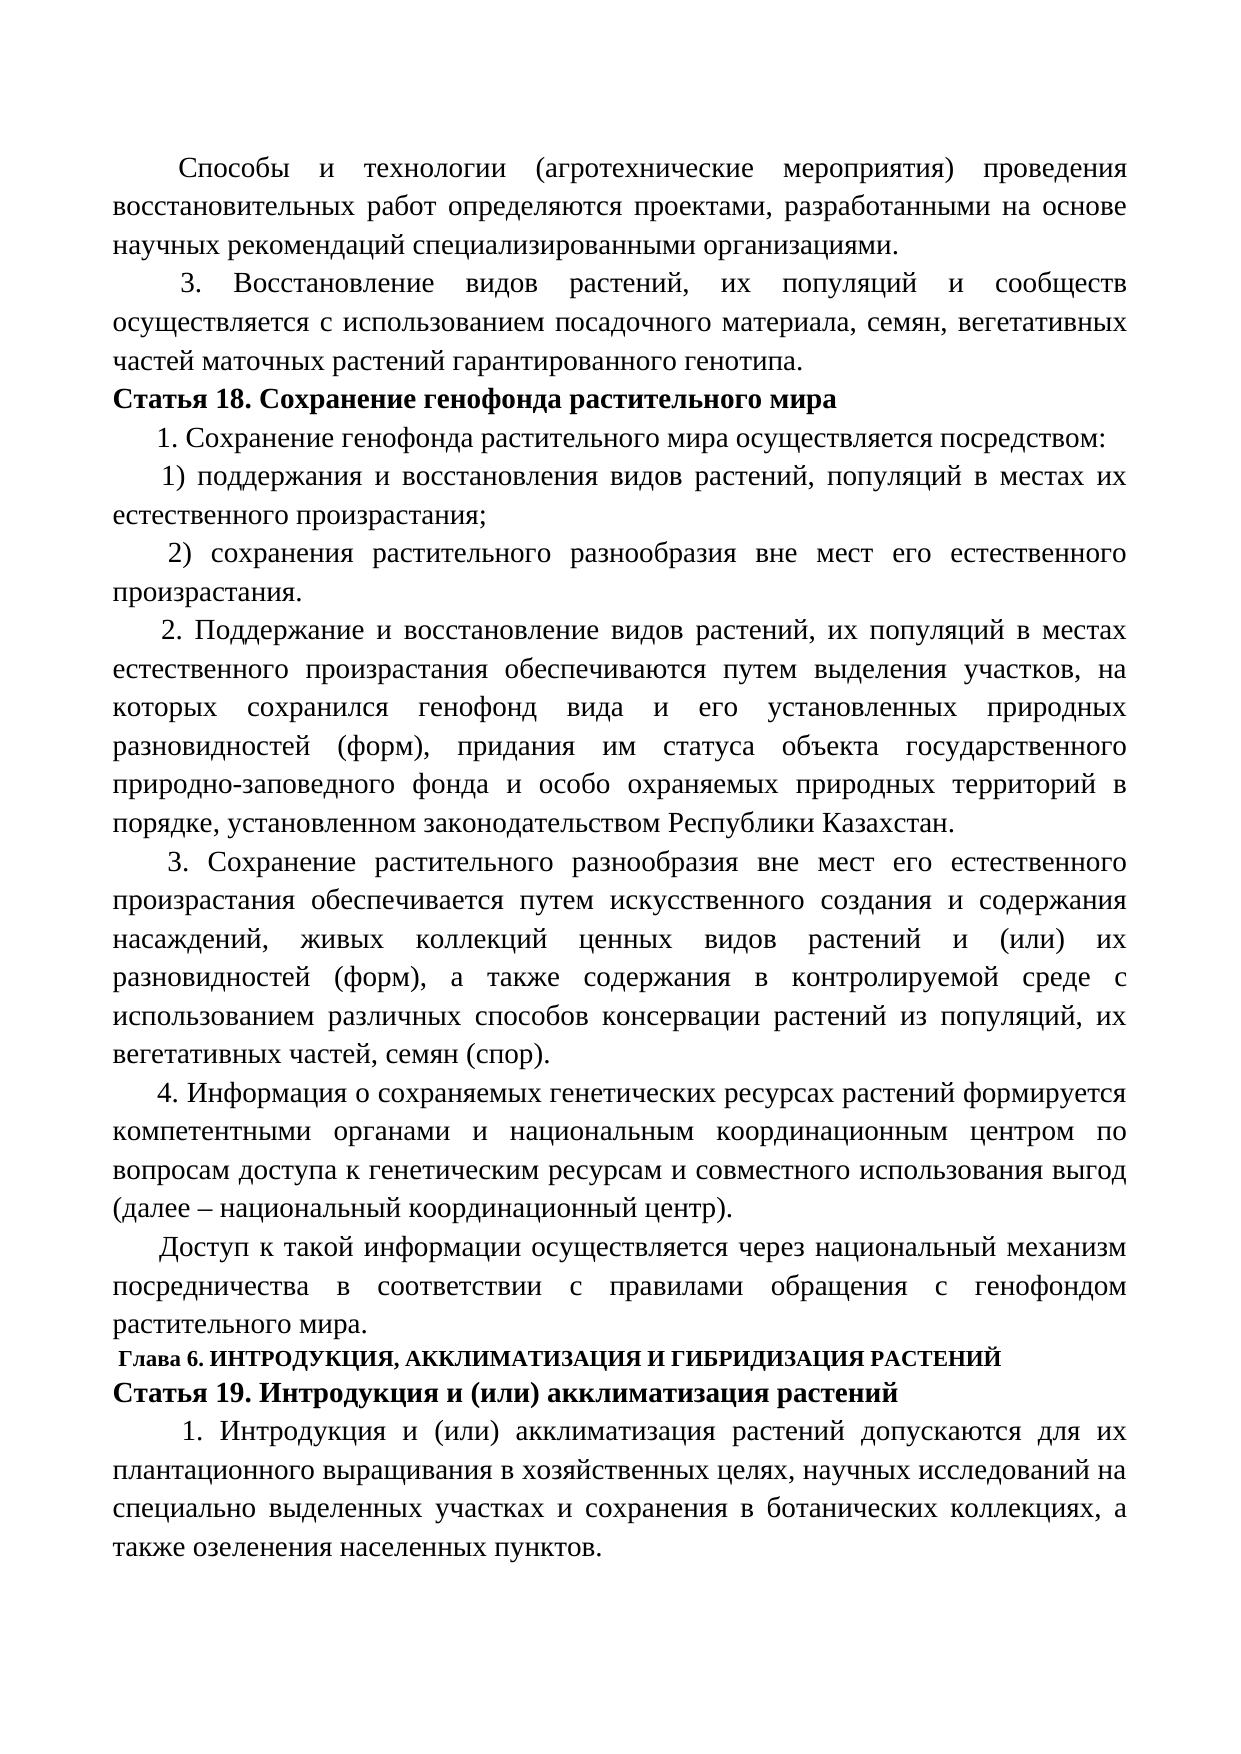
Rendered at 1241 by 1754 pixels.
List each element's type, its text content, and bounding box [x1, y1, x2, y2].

text 2. Поддержание и восстановление видов растений, их популяций в местах естественного произрастания обеспечиваются путем выделения участков, на которых сохранился генофонд вида и его установленных природных разновидностей (форм), придания им статуса объекта государственного природно-заповедного фонда и особо охраняемых природных территорий в порядке, установленном законодательством Республики Казахстан. [112, 612, 1128, 839]
text Доступ к такой информации осуществляется через национальный механизм посредничества в соответствии с правилами обращения с генофондом растительного мира. [112, 1229, 1128, 1340]
text Глава 6. ИНТРОДУКЦИЯ, АККЛИМАТИЗАЦИЯ И ГИБРИДИЗАЦИЯ РАСТЕНИЙ [112, 1345, 1128, 1371]
text Статья 19. Интродукция и (или) акклиматизация растений [112, 1375, 1128, 1408]
text 2) сохранения растительного разнообразия вне мест его естественного произрастания. [112, 535, 1128, 607]
text Статья 18. Сохранение генофонда растительного мира [112, 381, 1128, 415]
text Способы и технологии (агротехнические мероприятия) проведения восстановительных работ определяются проектами, разработанными на основе научных рекомендаций специализированными организациями. [112, 150, 1128, 261]
text 4. Информация о сохраняемых генетических ресурсах растений формируется компетентными органами и национальным координационным центром по вопросам доступа к генетическим ресурсам и совместного использования выгод (далее – национальный координационный центр). [112, 1075, 1128, 1224]
text 1) поддержания и восстановления видов растений, популяций в местах их естественного произрастания; [112, 458, 1128, 530]
text 1. Интродукция и (или) акклиматизация растений допускаются для их плантационного выращивания в хозяйственных целях, научных исследований на специально выделенных участках и сохранения в ботанических коллекциях, а также озеленения населенных пунктов. [112, 1413, 1128, 1563]
text 3. Восстановление видов растений, их популяций и сообществ осуществляется с использованием посадочного материала, семян, вегетативных частей маточных растений гарантированного генотипа. [112, 266, 1128, 376]
text 3. Сохранение растительного разнообразия вне мест его естественного произрастания обеспечивается путем искусственного создания и содержания насаждений, живых коллекций ценных видов растений и (или) их разновидностей (форм), а также содержания в контролируемой среде с использованием различных способов консервации растений из популяций, их вегетативных частей, семян (спор). [112, 844, 1128, 1070]
text 1. Сохранение генофонда растительного мира осуществляется посредством: [112, 420, 1128, 453]
